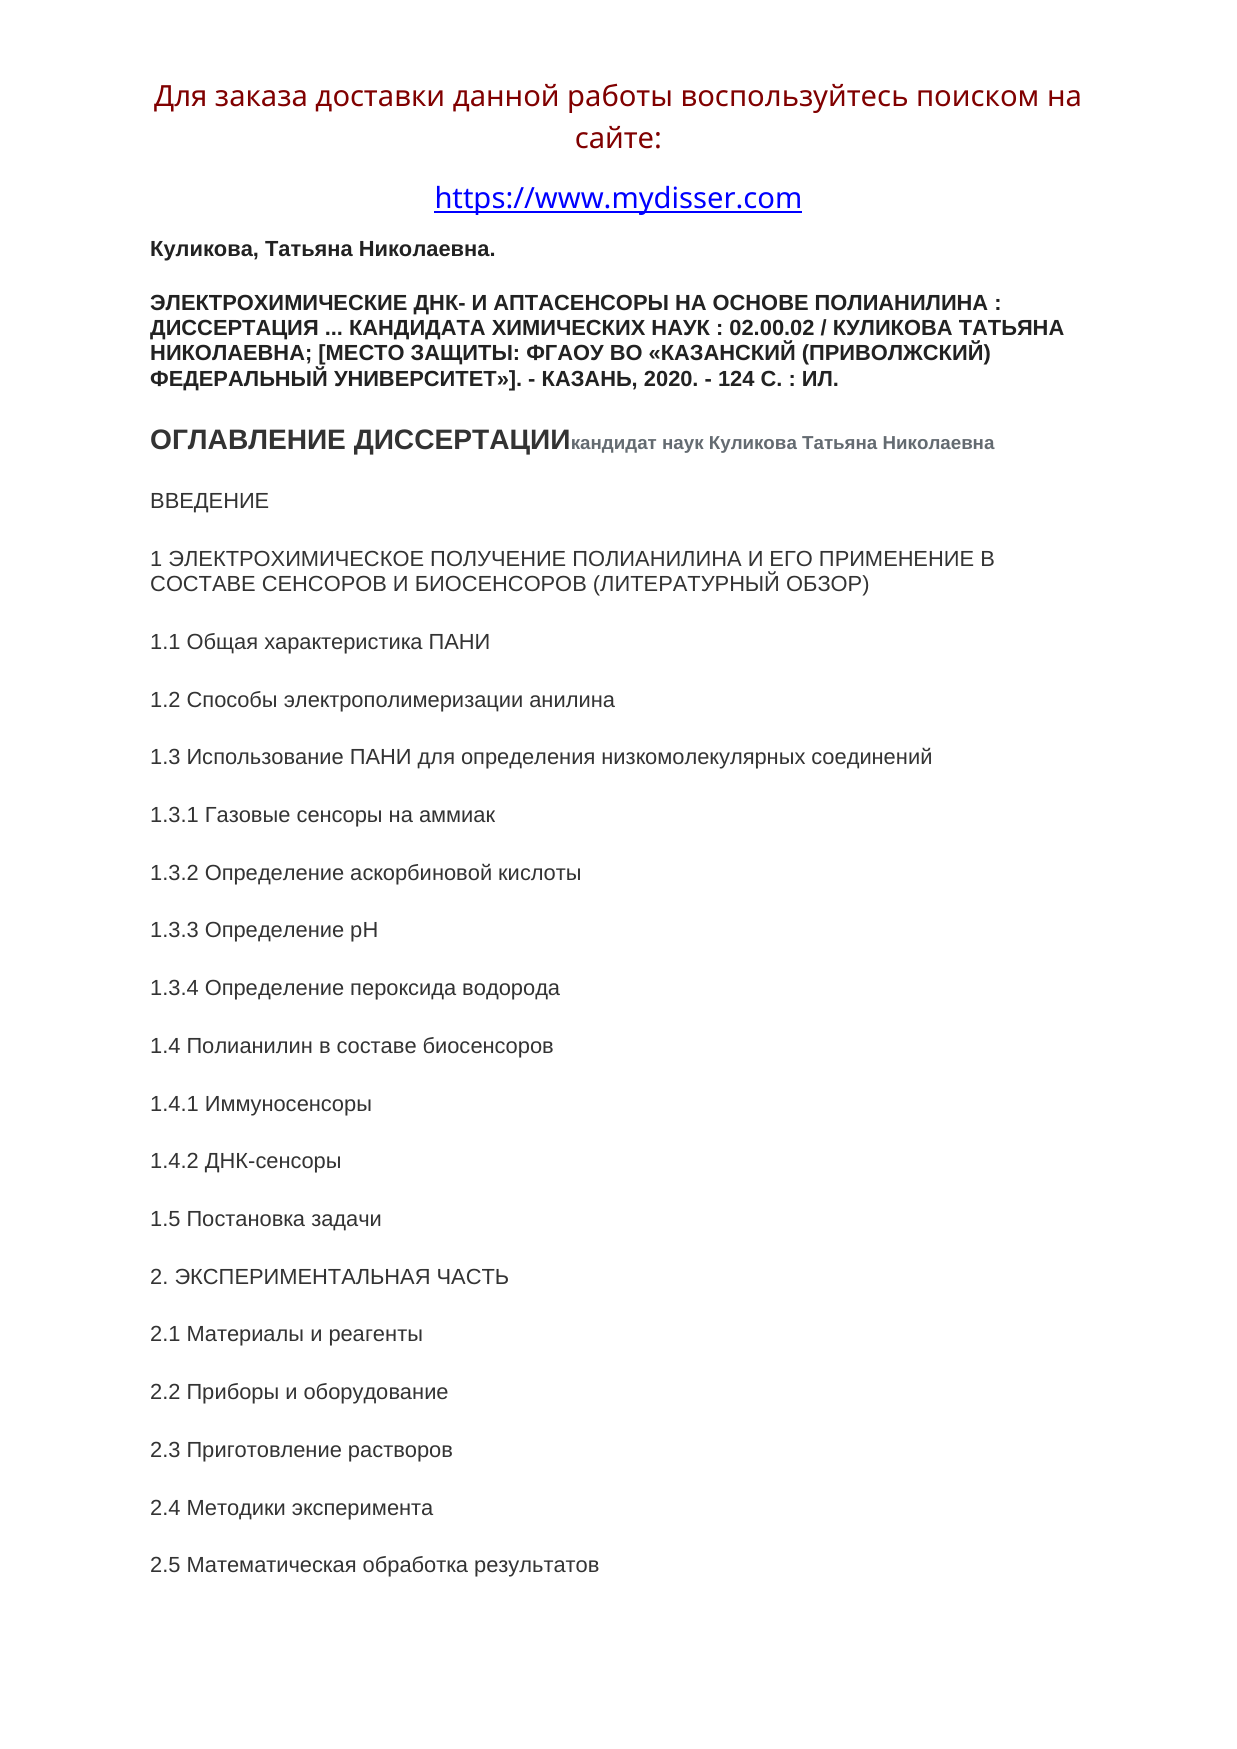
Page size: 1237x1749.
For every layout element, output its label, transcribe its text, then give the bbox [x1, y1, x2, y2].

text 1.4 Полианилин в составе биосенсоров [150, 1033, 1086, 1058]
text 2.2 Приборы и оборудование [150, 1379, 1086, 1404]
text 2.5 Математическая обработка результатов [150, 1552, 1086, 1577]
text 1.2 Способы электрополимеризации анилина [150, 686, 1086, 712]
text 1.3.4 Определение пероксида водорода [150, 975, 1086, 1000]
text 1.3 Использование ПАНИ для определения низкомолекулярных соединений [150, 744, 1086, 769]
text 1 ЭЛЕКТРОХИМИЧЕСКОЕ ПОЛУЧЕНИЕ ПОЛИАНИЛИНА И ЕГО ПРИМЕНЕНИЕ В СОСТАВЕ СЕНСОРОВ И БИОСЕНСОРОВ (ЛИТЕРАТУРНЫЙ ОБЗОР) [150, 546, 1086, 596]
text 2.4 Методики эксперимента [150, 1494, 1086, 1519]
subtitle Электрохимические ДНК- и аптасенсоры на основе полианилина : диссертация ... кандидата химических наук : 02.00.02 / Куликова Татьяна Николаевна; [Место защиты: ФГАОУ ВО «Казанский (Приволжский) федеральный университет»]. - Казань, 2020. - 124 с. : ил. [150, 290, 1086, 391]
text 1.4.2 ДНК-сенсоры [150, 1148, 1086, 1173]
text 1.4.1 Иммуносенсоры [150, 1090, 1086, 1116]
text 1.3.1 Газовые сенсоры на аммиак [150, 802, 1086, 827]
text 1.5 Постановка задачи [150, 1206, 1086, 1231]
text 2.3 Приготовление растворов [150, 1437, 1086, 1462]
text 1.3.2 Определение аскорбиновой кислоты [150, 859, 1086, 885]
text ВВЕДЕНИЕ [150, 488, 1086, 513]
text 1.1 Общая характеристика ПАНИ [150, 629, 1086, 654]
text 2.1 Материалы и реагенты [150, 1321, 1086, 1346]
text Куликова, Татьяна Николаевна. [150, 236, 1086, 261]
text 1.3.3 Определение рН [150, 917, 1086, 942]
subtitle Оглавление диссертациикандидат наук Куликова Татьяна Николаевна [150, 423, 1086, 456]
text 2. ЭКСПЕРИМЕНТАЛЬНАЯ ЧАСТЬ [150, 1263, 1086, 1289]
